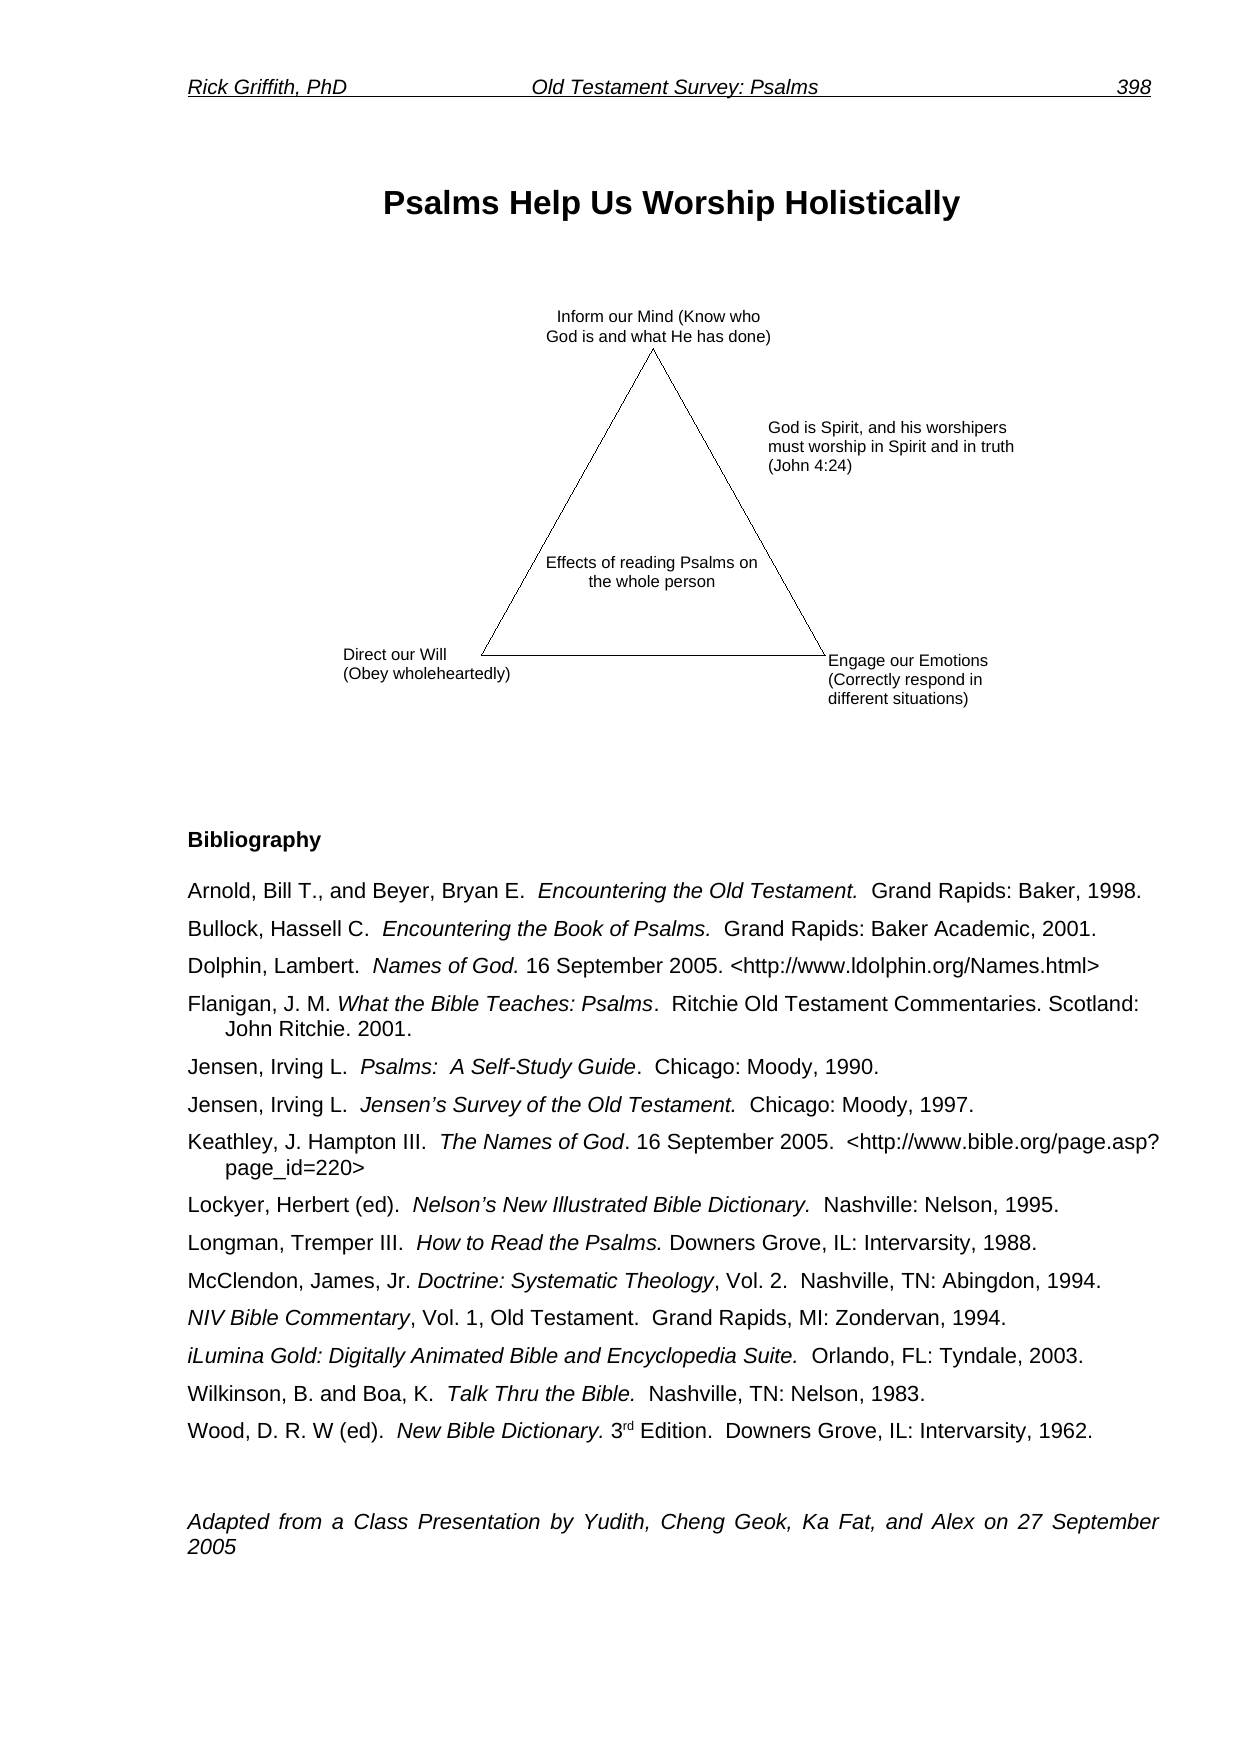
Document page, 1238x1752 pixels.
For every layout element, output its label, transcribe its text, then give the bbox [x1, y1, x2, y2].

text Wood, D. R. W (ed). New Bible Dictionary. 3rd Edition. Downers Grove, IL: Intervarsity, 1962. [187, 1418, 1162, 1444]
text Lockyer, Herbert (ed). Nelson’s New Illustrated Bible Dictionary. Nashville: Nelson, 1995. [187, 1192, 1162, 1217]
text Bullock, Hassell C. Encountering the Book of Psalms. Grand Rapids: Baker Academic, 2001. [187, 916, 1162, 941]
text NIV Bible Commentary, Vol. 1, Old Testament. Grand Rapids, MI: Zondervan, 1994. [187, 1305, 1162, 1331]
text Dolphin, Lambert. Names of God. 16 September 2005. <http://www.ldolphin.org/Names.html> [187, 953, 1162, 978]
text Wilkinson, B. and Boa, K. Talk Thru the Bible. Nashville, TN: Nelson, 1983. [187, 1381, 1162, 1406]
text Bibliography [187, 827, 1162, 853]
text Jensen, Irving L. Jensen’s Survey of the Old Testament. Chicago: Moody, 1997. [187, 1092, 1162, 1117]
text Longman, Tremper III. How to Read the Psalms. Downers Grove, IL: Intervarsity, 1988. [187, 1230, 1162, 1255]
text iLumina Gold: Digitally Animated Bible and Encyclopedia Suite. Orlando, FL: Tyndale, 2003. [187, 1343, 1162, 1368]
text Psalms Help Us Worship Holistically [187, 183, 1156, 221]
text Jensen, Irving L. Psalms: A Self-Study Guide. Chicago: Moody, 1990. [187, 1054, 1162, 1079]
text McClendon, James, Jr. Doctrine: Systematic Theology, Vol. 2. Nashville, TN: Abingdon, 1994. [187, 1268, 1162, 1293]
text Keathley, J. Hampton III. The Names of God. 16 September 2005. <http://www.bible.org/page.asp?page_id=220> [187, 1129, 1162, 1180]
text Adapted from a Class Presentation by Yudith, Cheng Geok, Ka Fat, and Alex on 27 September 2005 [187, 1509, 1162, 1559]
text Flanigan, J. M. What the Bible Teaches: Psalms. Ritchie Old Testament Commentaries. Scotland: John Ritchie. 2001. [187, 991, 1162, 1041]
text Arnold, Bill T., and Beyer, Bryan E. Encountering the Old Testament. Grand Rapids: Baker, 1998. [187, 878, 1162, 903]
